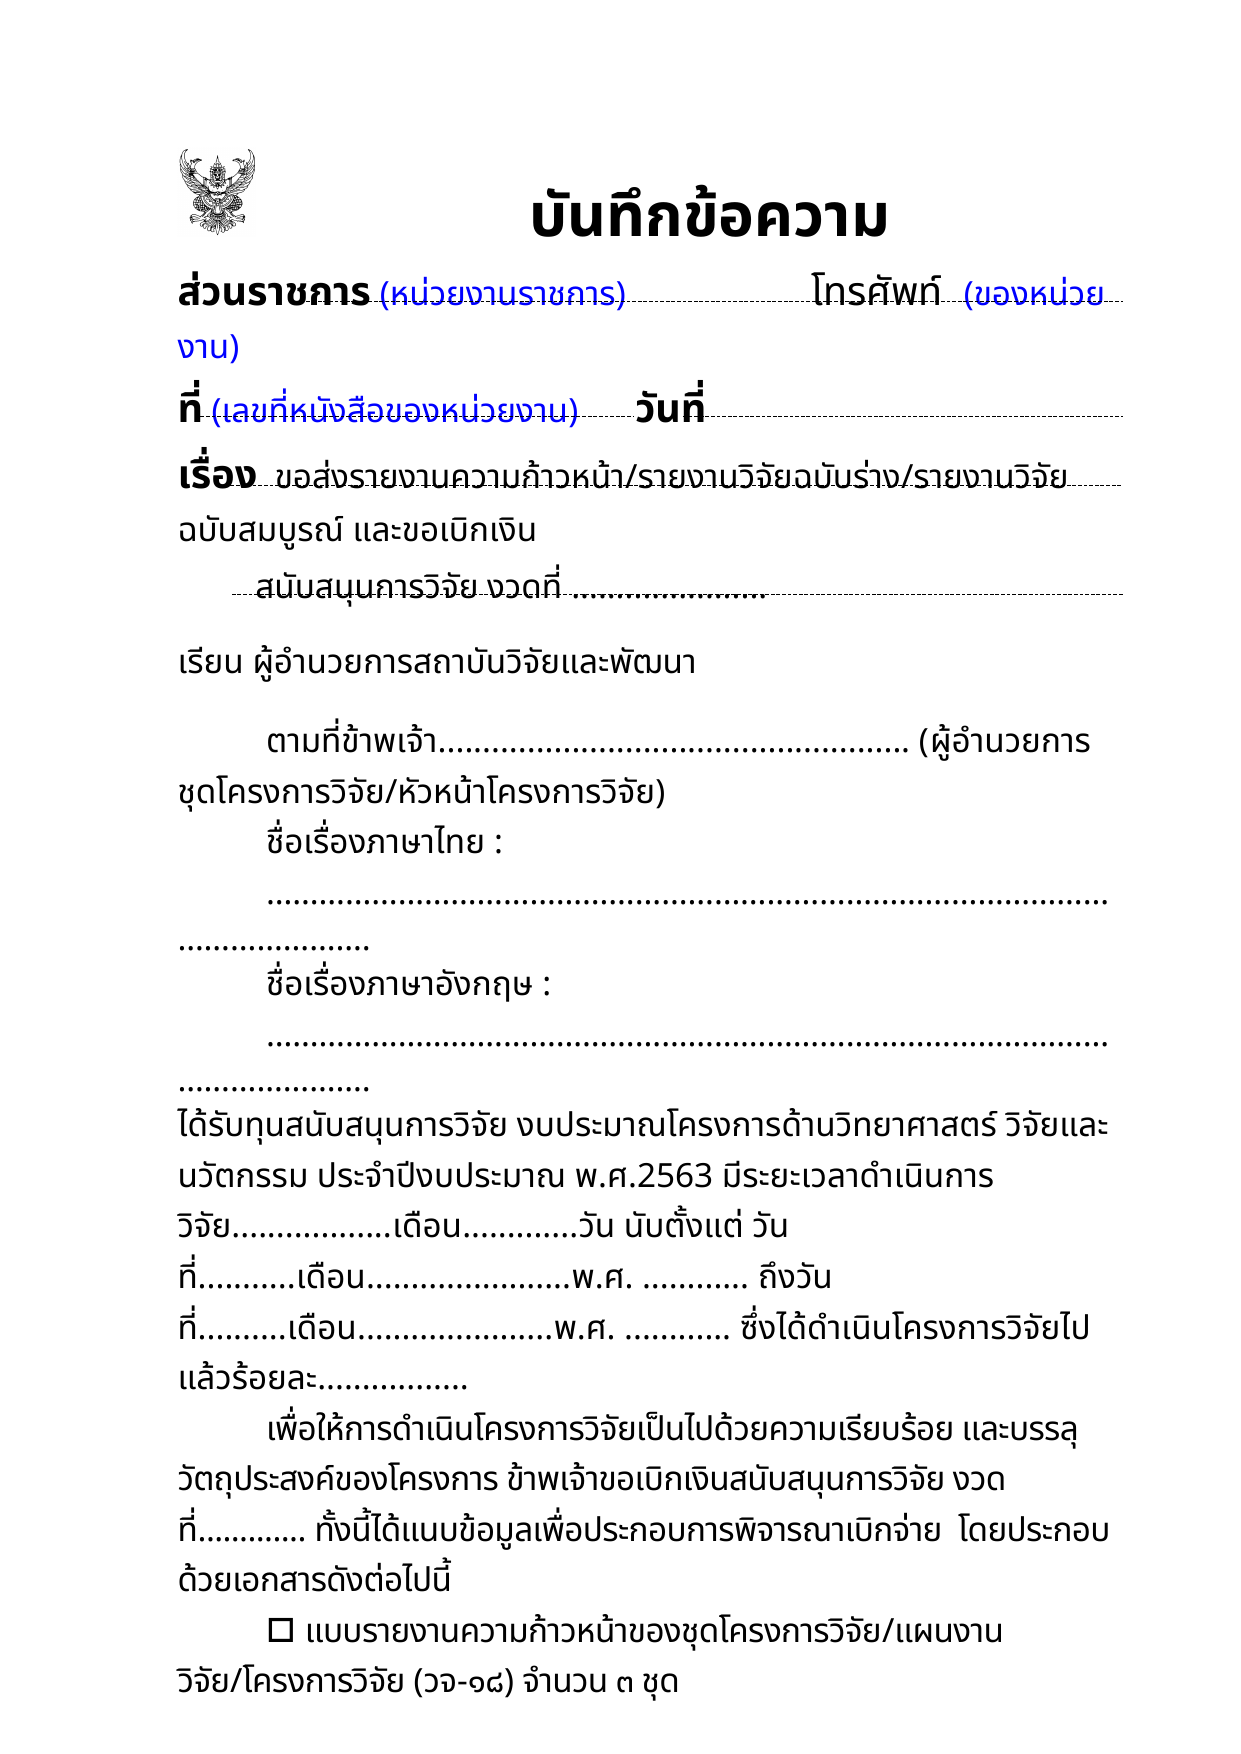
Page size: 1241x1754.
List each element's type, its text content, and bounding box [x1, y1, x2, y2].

picture [177, 147, 257, 237]
text ได้รับทุนสนับสนุนการวิจัย งบประมาณโครงการด้านวิทยาศาสตร์ วิจัยและนวัตกรรม ประจำปีงบประมาณ พ.ศ.2563 มีระยะเวลาดำเนินการวิจัย..................เดือน.............วัน นับตั้งแต่ วันที่...........เดือน.......................พ.ศ. ............ ถึงวันที่..........เดือน......................พ.ศ. ............ ซึ่งได้ดำเนินโครงการวิจัยไปแล้วร้อยละ................. [177, 1101, 1122, 1405]
text ที่ (เลขที่หนังสือของหน่วยงาน) วันที่ [177, 380, 1127, 440]
text เรื่อง ขอส่งรายงานความก้าวหน้า/รายงานวิจัยฉบับร่าง/รายงานวิจัยฉบับสมบูรณ์ และขอเบิกเงิน [177, 446, 1128, 556]
text สนับสนุนการวิจัย งวดที่ ...................... [177, 563, 1128, 613]
text แบบรายงานความก้าวหน้าของชุดโครงการวิจัย/แผนงานวิจัย/โครงการวิจัย (วจ-๑๘) จำนวน ๓ ชุด [177, 1607, 1122, 1708]
text เพื่อให้การดำเนินโครงการวิจัยเป็นไปด้วยความเรียบร้อย และบรรลุวัตถุประสงค์ของโครงการ ข้าพเจ้าขอเบิกเงินสนับสนุนการวิจัย งวดที่............. ทั้งนี้ได้แนบข้อมูลเพื่อประกอบการพิจารณาเบิกจ่าย โดยประกอบด้วยเอกสารดังต่อไปนี้ [177, 1405, 1122, 1607]
text ส่วนราชการ (หน่วยงานราชการ) โทรศัพท์ (ของหน่วยงาน) [177, 263, 1127, 374]
text ตามที่ข้าพเจ้า..................................................... (ผู้อำนวยการชุดโครงการวิจัย/หัวหน้าโครงการวิจัย) [177, 717, 1122, 818]
text ชื่อเรื่องภาษาอังกฤษ : ………………………………………………………………………………………………………. [177, 960, 1122, 1101]
text บันทึกข้อความ [177, 148, 1122, 263]
text เรียน ผู้อำนวยการสถาบันวิจัยและพัฒนา [177, 638, 1122, 689]
text ชื่อเรื่องภาษาไทย : ………………………………………………………………………………………………………. [177, 818, 1122, 960]
